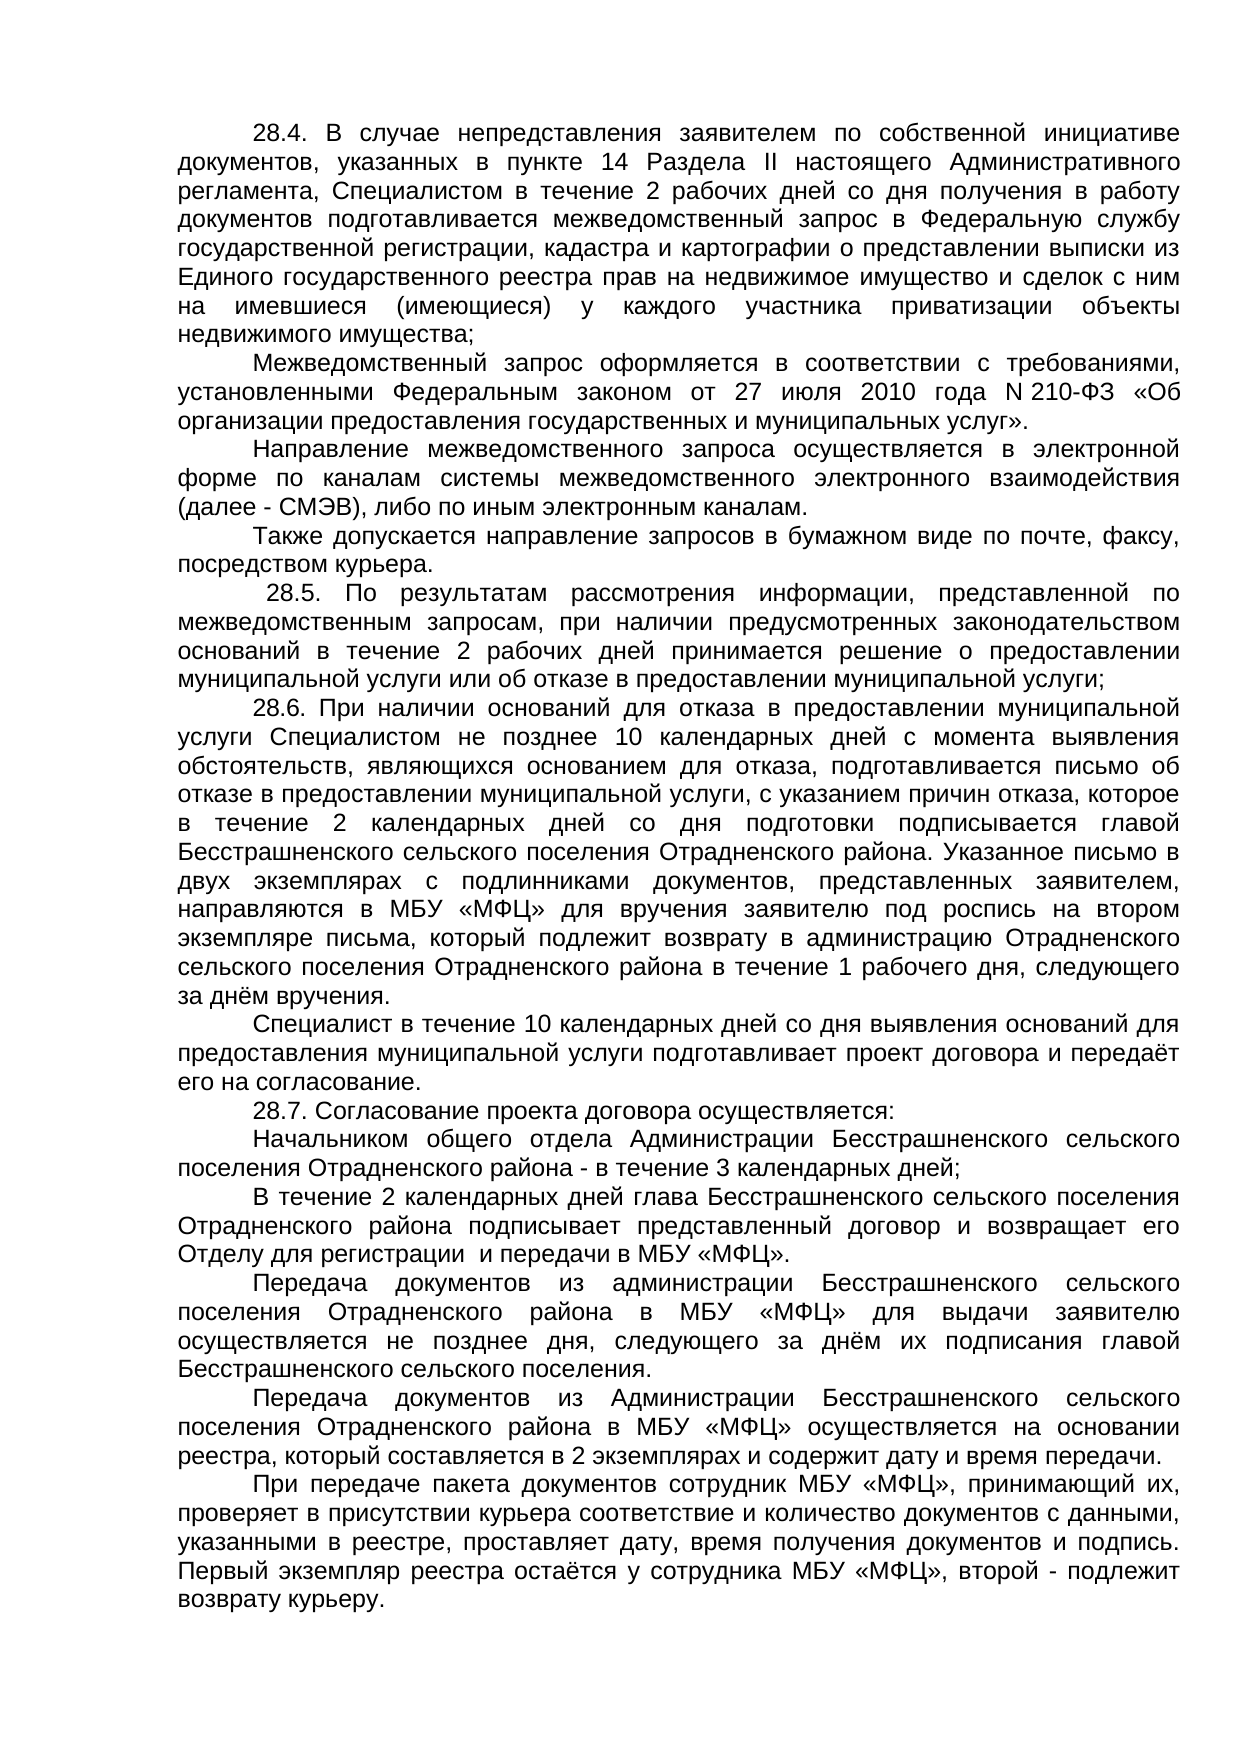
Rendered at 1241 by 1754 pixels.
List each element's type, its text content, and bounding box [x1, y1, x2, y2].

text 28.6. При наличии оснований для отказа в предоставлении муниципальной услуги Специалистом не позднее 10 календарных дней с момента выявления обстоятельств, являющихся основанием для отказа, подготавливается письмо об отказе в предоставлении муниципальной услуги, с указанием причин отказа, которое в течение 2 календарных дней со дня подготовки подписывается главой Бесстрашненского сельского поселения Отрадненского района. Указанное письмо в двух экземплярах с подлинниками документов, представленных заявителем, направляются в МБУ «МФЦ» для вручения заявителю под роспись на втором экземпляре письма, который подлежит возврату в администрацию Отрадненского сельского поселения Отрадненского района в течение 1 рабочего дня, следующего за днём вручения. [177, 693, 1181, 1009]
text Направление межведомственного запроса осуществляется в электронной форме по каналам системы межведомственного электронного взаимодействия (далее - СМЭВ), либо по иным электронным каналам. [177, 434, 1181, 521]
text 28.7. Согласование проекта договора осуществляется: [177, 1096, 1181, 1124]
text Также допускается направление запросов в бумажном виде по почте, факсу, посредством курьера. [177, 521, 1181, 578]
text Межведомственный запрос оформляется в соответствии с требованиями, установленными Федеральным законом от 27 июля 2010 года N 210-ФЗ «Об организации предоставления государственных и муниципальных услуг». [177, 348, 1181, 434]
text 28.5. По результатам рассмотрения информации, представленной по межведомственным запросам, при наличии предусмотренных законодательством оснований в течение 2 рабочих дней принимается решение о предоставлении муниципальной услуги или об отказе в предоставлении муниципальной услуги; [177, 578, 1181, 693]
text При передаче пакета документов сотрудник МБУ «МФЦ», принимающий их, проверяет в присутствии курьера соответствие и количество документов с данными, указанными в реестре, проставляет дату, время получения документов и подпись. Первый экземпляр реестра остаётся у сотрудника МБУ «МФЦ», второй - подлежит возврату курьеру. [177, 1469, 1181, 1613]
text Специалист в течение 10 календарных дней со дня выявления оснований для предоставления муниципальной услуги подготавливает проект договора и передаёт его на согласование. [177, 1009, 1181, 1096]
text 28.4. В случае непредставления заявителем по собственной инициативе документов, указанных в пункте 14 Раздела II настоящего Административного регламента, Специалистом в течение 2 рабочих дней со дня получения в работу документов подготавливается межведомственный запрос в Федеральную службу государственной регистрации, кадастра и картографии о представлении выписки из Единого государственного реестра прав на недвижимое имущество и сделок с ним на имевшиеся (имеющиеся) у каждого участника приватизации объекты недвижимого имущества; [177, 118, 1181, 348]
text Передача документов из администрации Бесстрашненского сельского поселения Отрадненского района в МБУ «МФЦ» для выдачи заявителю осуществляется не позднее дня, следующего за днём их подписания главой Бесстрашненского сельского поселения. [177, 1268, 1181, 1383]
text В течение 2 календарных дней глава Бесстрашненского сельского поселения Отрадненского района подписывает представленный договор и возвращает его Отделу для регистрации и передачи в МБУ «МФЦ». [177, 1182, 1181, 1268]
text Начальником общего отдела Администрации Бесстрашненского сельского поселения Отрадненского района - в течение 3 календарных дней; [177, 1124, 1181, 1182]
text Передача документов из Администрации Бесстрашненского сельского поселения Отрадненского района в МБУ «МФЦ» осуществляется на основании реестра, который составляется в 2 экземплярах и содержит дату и время передачи. [177, 1383, 1181, 1469]
